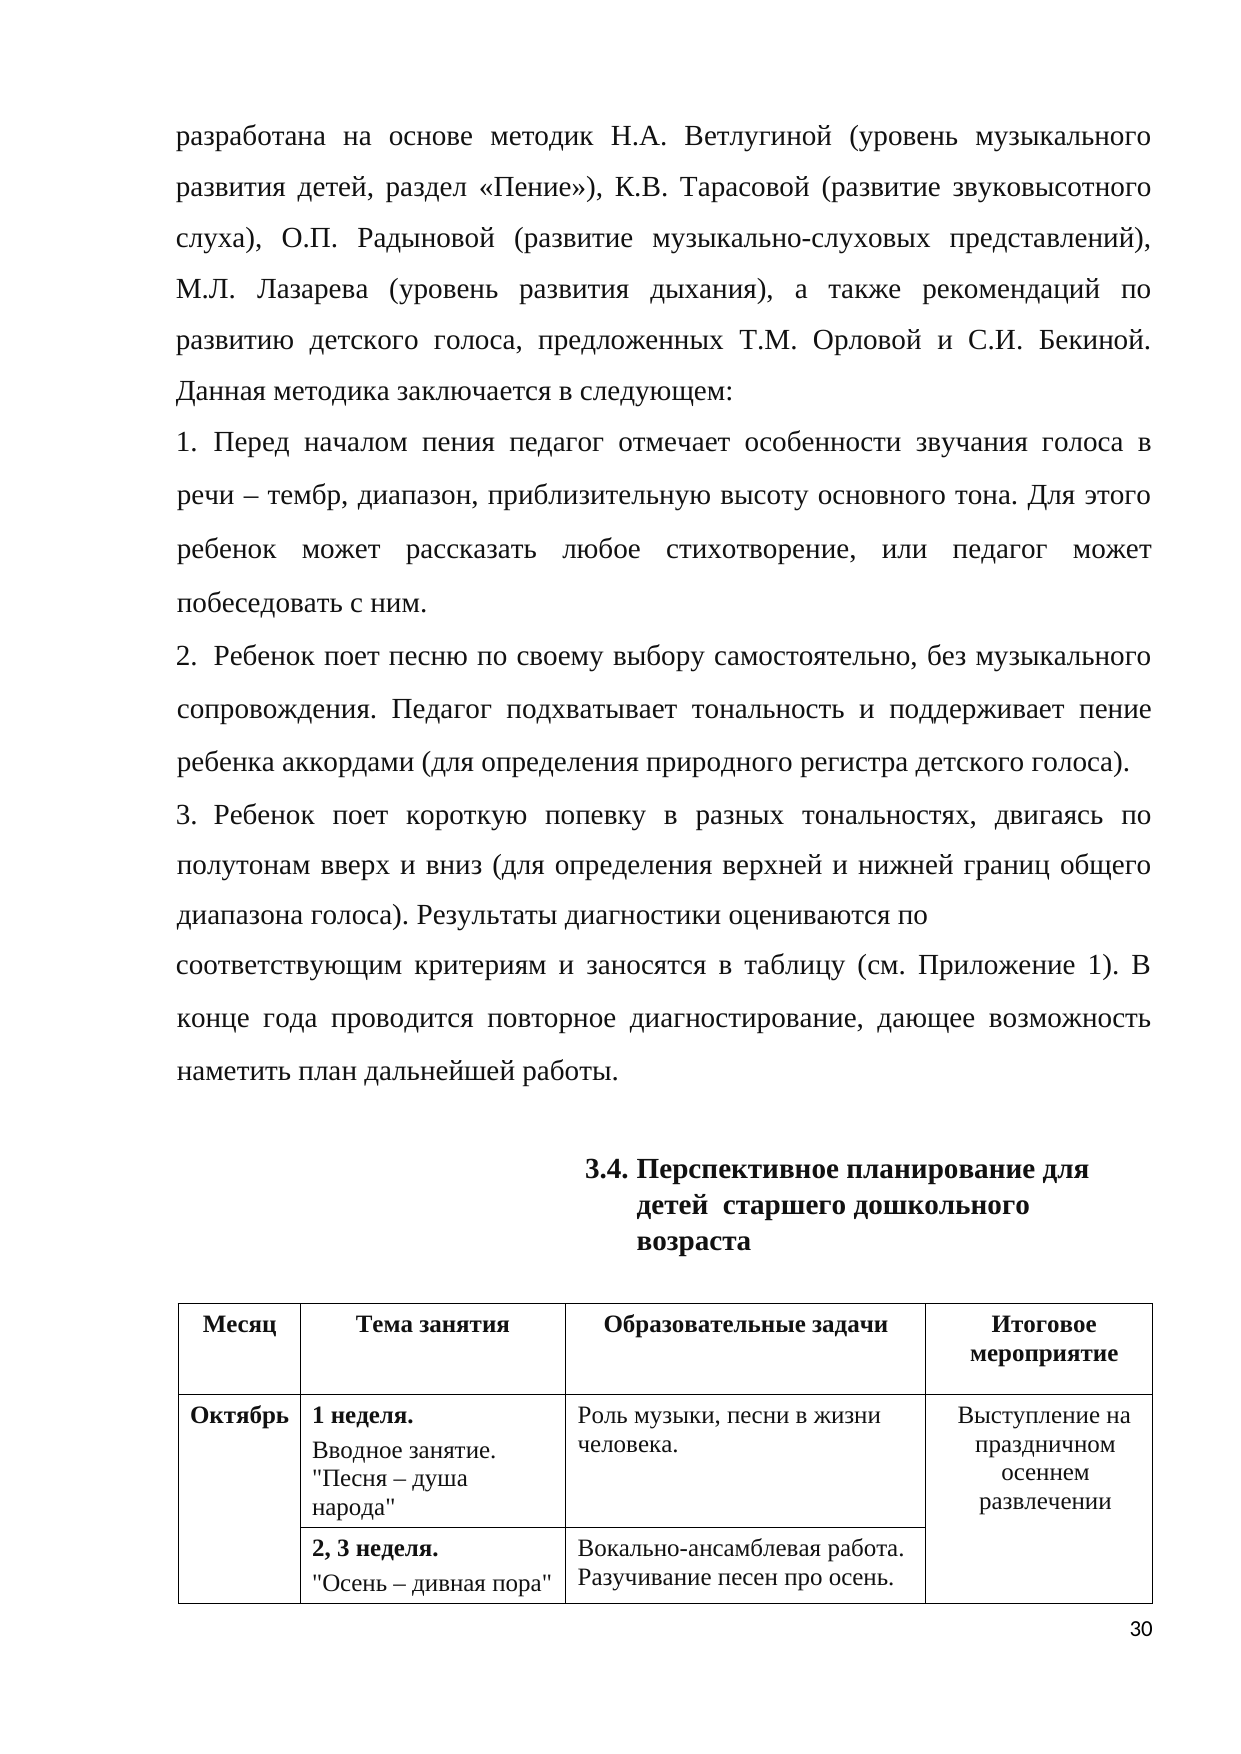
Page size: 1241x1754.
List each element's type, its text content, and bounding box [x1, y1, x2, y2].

table_header Тема занятия [301, 1304, 565, 1393]
list Перспективное планирование для детей старшего дошкольного возраста [585, 1151, 1132, 1257]
table_header Месяц [179, 1304, 300, 1393]
table_cell Выступление на праздничном осеннем развлечении [926, 1395, 1152, 1603]
table_cell 1 неделя. Вводное занятие. "Песня – душа народа" [301, 1395, 565, 1527]
table_cell Вокально-ансамблевая работа. Разучивание песен про осень. [566, 1528, 925, 1603]
list Ребенок поет песню по своему выбору самостоятельно, без музыкального сопровождения. Педагог подхватывает тональность и поддерживает пение ребенка аккордами (для определения природного регистра детского голоса). [176, 638, 1152, 778]
table_cell Октябрь [179, 1395, 300, 1603]
table_cell Роль музыки, песни в жизни человека. [566, 1395, 925, 1527]
table_header Итоговое мероприятие [926, 1304, 1152, 1393]
table_header Образовательные задачи [566, 1304, 925, 1393]
table_cell 2, 3 неделя. "Осень – дивная пора" [301, 1528, 565, 1603]
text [176, 118, 1152, 406]
list Перед началом пения педагог отмечает особенности звучания голоса в речи – тембр, диапазон, приблизительную высоту основного тона. Для этого ребенок может рассказать любое стихотворение, или педагог может побеседовать с ним. [176, 424, 1152, 618]
list Ребенок поет короткую попевку в разных тональностях, двигаясь по полутонам вверх и вниз (для определения верхней и нижней границ общего диапазона голоса). Результаты диагностики оцениваются по [176, 797, 1152, 931]
text соответствующим критериям и заносятся в таблицу (см. Приложение 1). В конце года проводится повторное диагностирование, дающее возможность наметить план дальнейшей работы. [176, 947, 1152, 1086]
